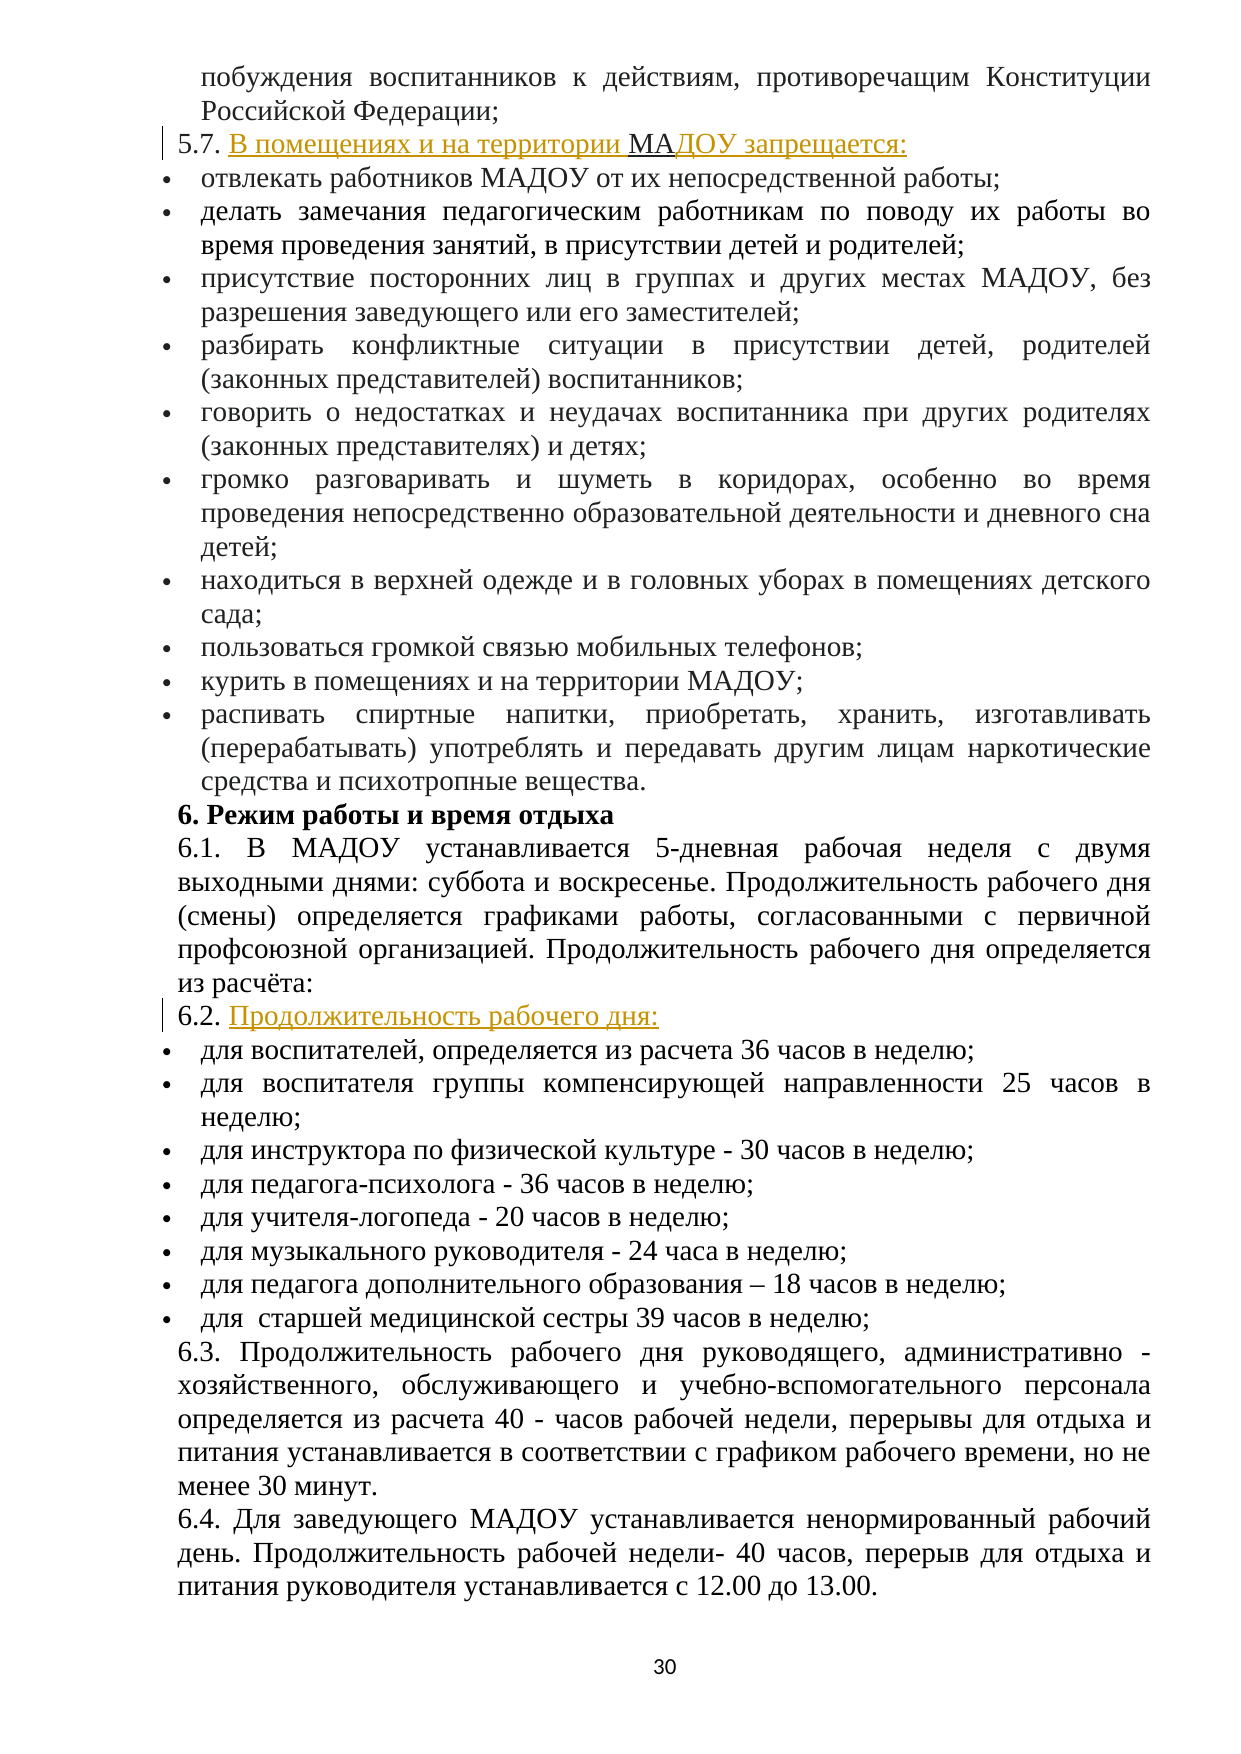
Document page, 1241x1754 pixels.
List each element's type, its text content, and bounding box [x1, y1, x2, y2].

list говорить о недостатках и неудачах воспитанника при других родителях (законных представителях) и детях; [163, 394, 1152, 462]
list присутствие посторонних лиц в группах и других местах МАДОУ, без разрешения заведующего или его заместителей; [163, 260, 1152, 327]
list для старшей медицинской сестры 39 часов в неделю; [163, 1300, 1152, 1334]
list распивать спиртные напитки, приобретать, хранить, изготавливать (перерабатывать) употреблять и передавать другим лицам наркотические средства и психотропные вещества. [163, 696, 1152, 797]
list разбирать конфликтные ситуации в присутствии детей, родителей (законных представителей) воспитанников; [163, 327, 1152, 394]
text 5.7. МА [177, 126, 1152, 160]
list громко разговаривать и шуметь в коридорах, особенно во время проведения непосредственно образовательной деятельности и дневного сна детей; [163, 462, 1152, 562]
text 6.3. Продолжительность рабочего дня руководящего, административно - хозяйственного, обслуживающего и учебно-вспомогательного персонала определяется из расчета 40 - часов рабочей недели, перерывы для отдыха и питания устанавливается в соответствии с графиком рабочего времени, но не менее 30 минут. [177, 1334, 1152, 1501]
list находиться в верхней одежде и в головных уборах в помещениях детского сада; [163, 562, 1152, 629]
list для учителя-логопеда - 20 часов в неделю; [163, 1199, 1152, 1233]
list для педагога дополнительного образования – 18 часов в неделю; [163, 1267, 1152, 1300]
list для инструктора по физической культуре - 30 часов в неделю; [163, 1132, 1152, 1166]
list для воспитателей, определяется из расчета 36 часов в неделю; [163, 1032, 1152, 1065]
list делать замечания педагогическим работникам по поводу их работы во время проведения занятий, в присутствии детей и родителей; [163, 193, 1152, 260]
text 6. Режим работы и время отдыха [177, 797, 1152, 831]
list пользоваться громкой связью мобильных телефонов; [163, 629, 1152, 663]
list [163, 59, 1152, 126]
list отвлекать работников МАДОУ от их непосредственной работы; [163, 160, 1152, 193]
list для воспитателя группы компенсирующей направленности 25 часов в неделю; [163, 1065, 1152, 1132]
text 6.1. В МАДОУ устанавливается 5-дневная рабочая неделя с двумя выходными днями: суббота и воскресенье. Продолжительность рабочего дня (смены) определяется графиками работы, согласованными с первичной профсоюзной организацией. Продолжительность рабочего дня определяется из расчёта: [177, 831, 1152, 998]
list для педагога-психолога - 36 часов в неделю; [163, 1166, 1152, 1199]
text 6.4. Для заведующего МАДОУ устанавливается ненормированный рабочий день. Продолжительность рабочей недели- 40 часов, перерыв для отдыха и питания руководителя устанавливается с 12.00 до 13.00. [177, 1501, 1152, 1602]
list для музыкального руководителя - 24 часа в неделю; [163, 1233, 1152, 1267]
text 6.2. [177, 998, 1152, 1032]
list курить в помещениях и на территории МАДОУ; [163, 663, 1152, 696]
